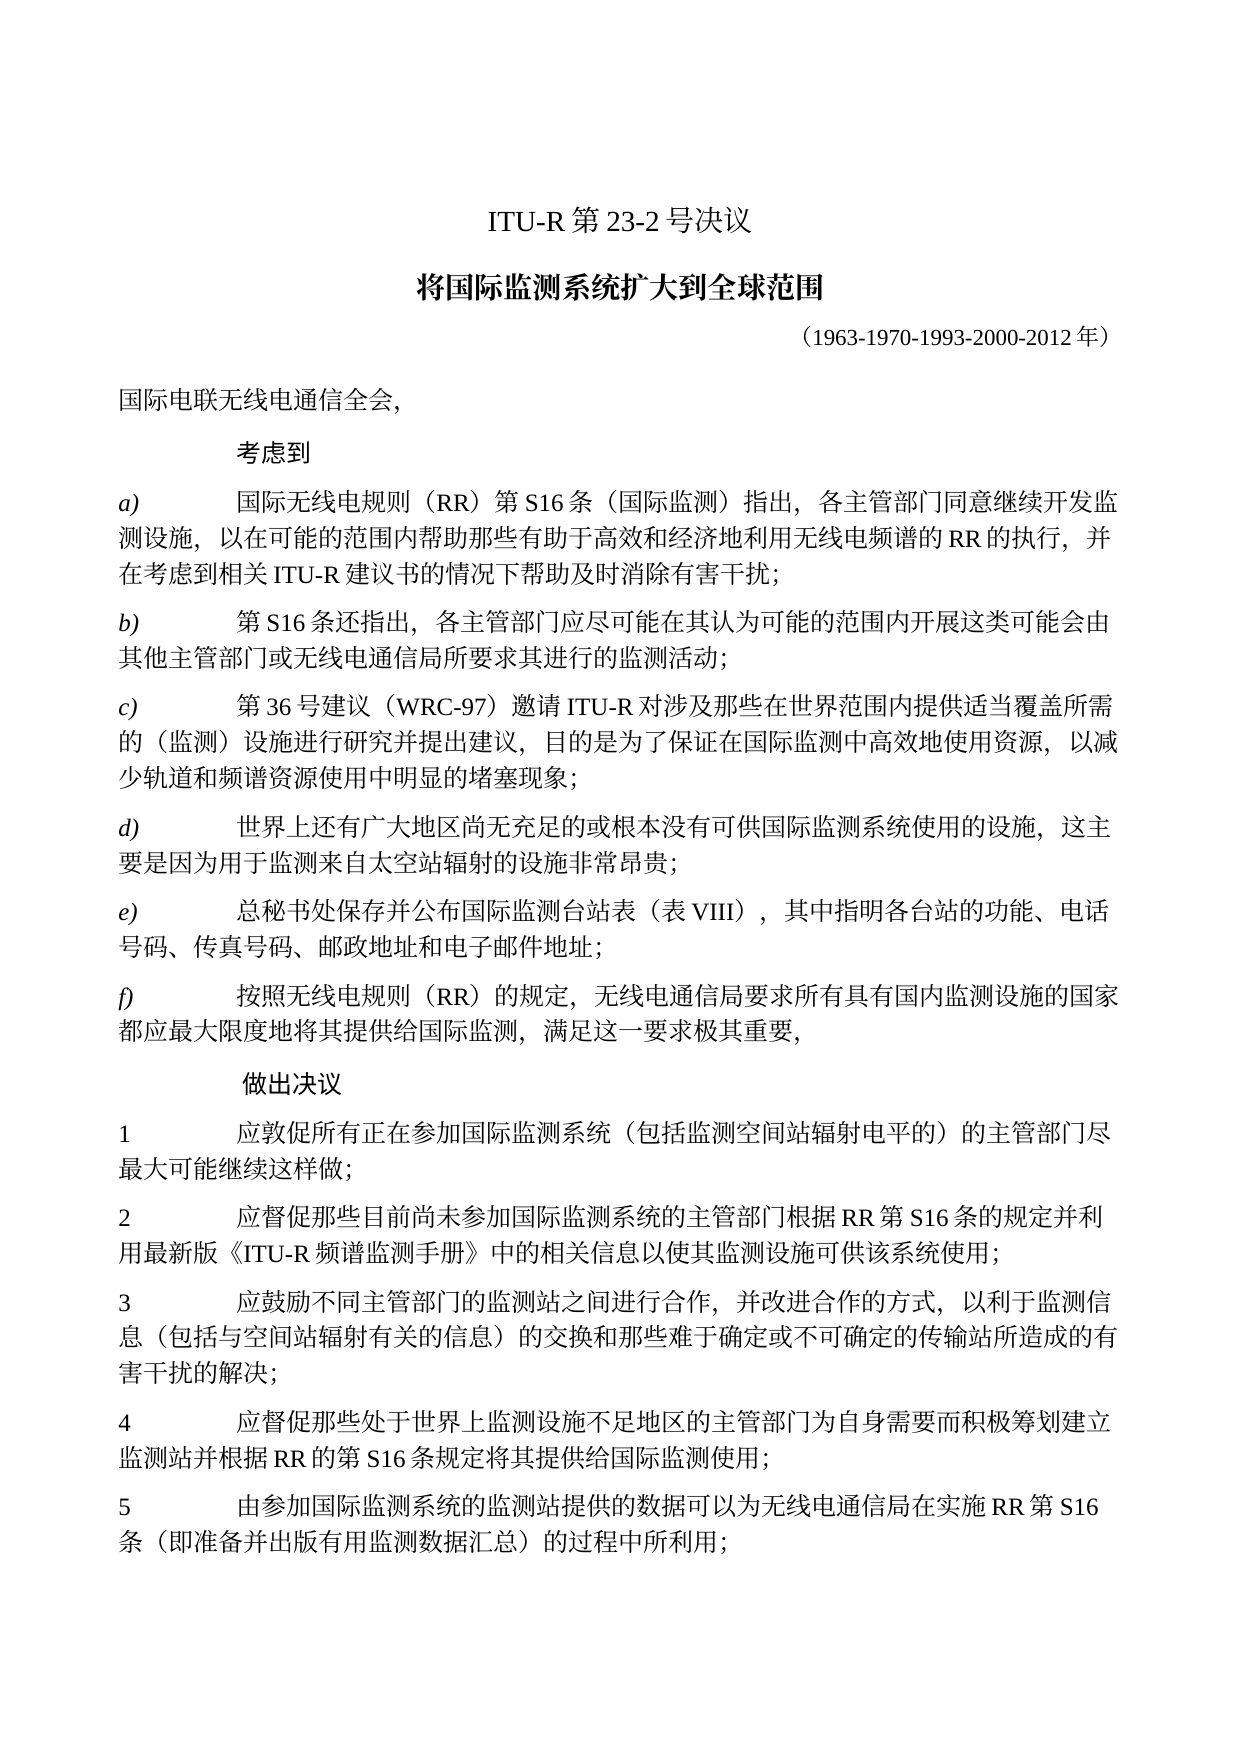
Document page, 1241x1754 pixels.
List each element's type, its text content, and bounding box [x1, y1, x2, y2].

text ITU-R第23-2号决议 [118, 198, 1122, 239]
text （1963-1970-1993-2000-2012年） [118, 319, 1122, 352]
text d) 世界上还有广大地区尚无充足的或根本没有可供国际监测系统使用的设施，这主要是因为用于监测来自太空站辐射的设施非常昂贵； [118, 807, 1122, 879]
text b) 第S16条还指出，各主管部门应尽可能在其认为可能的范围内开展这类可能会由其他主管部门或无线电通信局所要求其进行的监测活动； [118, 603, 1122, 674]
text 4 应督促那些处于世界上监测设施不足地区的主管部门为自身需要而积极筹划建立监测站并根据RR的第S16条规定将其提供给国际监测使用； [118, 1402, 1122, 1474]
text f) 按照无线电规则（RR）的规定，无线电通信局要求所有具有国内监测设施的国家都应最大限度地将其提供给国际监测，满足这一要求极其重要， [118, 976, 1122, 1048]
text e) 总秘书处保存并公布国际监测台站表（表VIII），其中指明各台站的功能、电话号码、传真号码、邮政地址和电子邮件地址； [118, 892, 1122, 964]
text 2 应督促那些目前尚未参加国际监测系统的主管部门根据RR第S16条的规定并利用最新版《ITU-R频谱监测手册》中的相关信息以使其监测设施可供该系统使用； [118, 1198, 1122, 1270]
text 5 由参加国际监测系统的监测站提供的数据可以为无线电通信局在实施RR第S16条（即准备并出版有用监测数据汇总）的过程中所利用； [118, 1487, 1122, 1559]
text a) 国际无线电规则（RR）第S16条（国际监测）指出，各主管部门同意继续开发监测设施，以在可能的范围内帮助那些有助于高效和经济地利用无线电频谱的RR的执行，并在考虑到相关ITU-R建议书的情况下帮助及时消除有害干扰； [118, 482, 1122, 590]
title 国际电联无线电通信全会， [118, 381, 1122, 417]
text 1 应敦促所有正在参加国际监测系统（包括监测空间站辐射电平的）的主管部门尽最大可能继续这样做； [118, 1113, 1122, 1185]
text 做出决议 [236, 1065, 1122, 1101]
text 考虑到 [236, 434, 1122, 470]
text c) 第36号建议（WRC-97）邀请ITU-R对涉及那些在世界范围内提供适当覆盖所需的（监测）设施进行研究并提出建议，目的是为了保证在国际监测中高效地使用资源，以减少轨道和频谱资源使用中明显的堵塞现象； [118, 687, 1122, 795]
title 将国际监测系统扩大到全球范围 [118, 264, 1122, 306]
text 3 应鼓励不同主管部门的监测站之间进行合作，并改进合作的方式，以利于监测信息（包括与空间站辐射有关的信息）的交换和那些难于确定或不可确定的传输站所造成的有害干扰的解决； [118, 1282, 1122, 1390]
